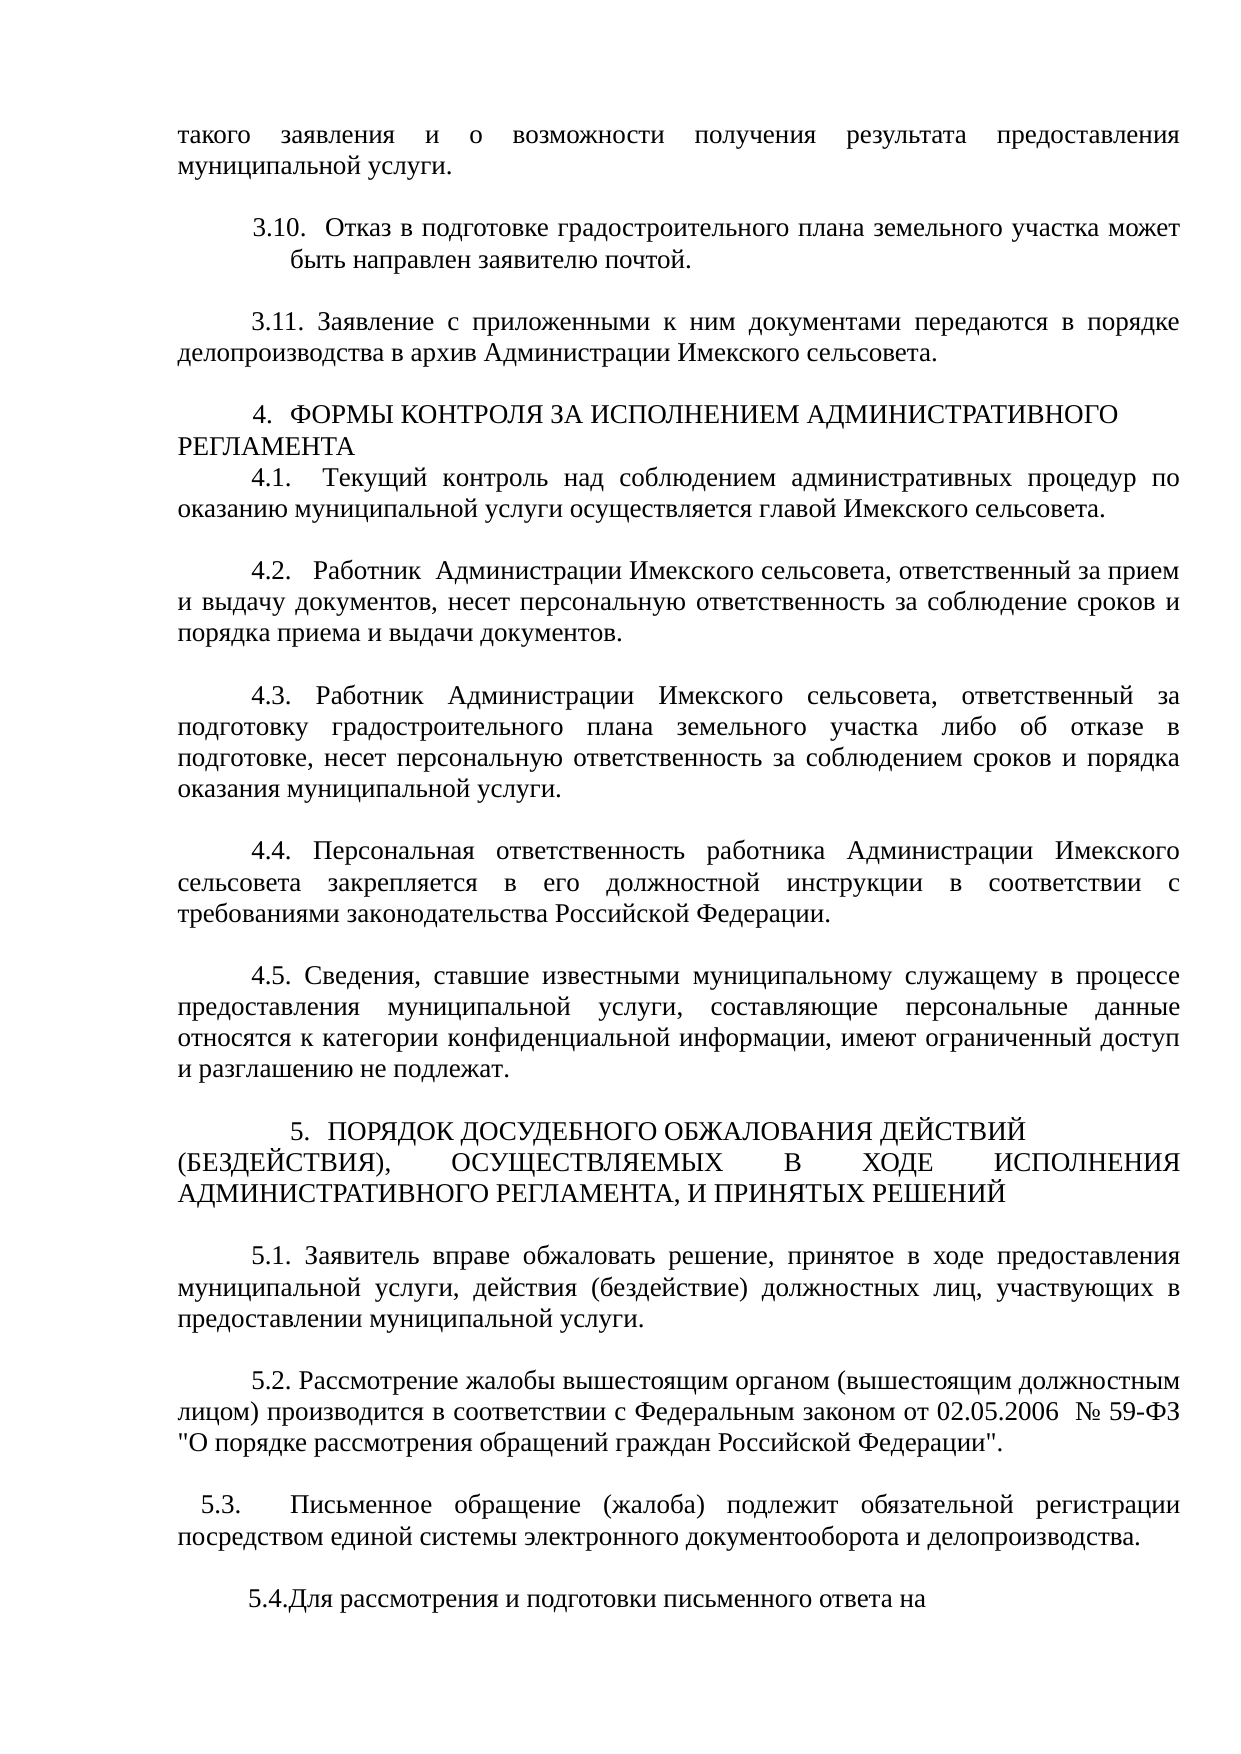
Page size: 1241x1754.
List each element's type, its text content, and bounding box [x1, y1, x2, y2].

list Отказ в подготовке градостроительного плана земельного участка может быть направлен заявителю почтой. [252, 212, 1181, 274]
text 3.11. Заявление с приложенными к ним документами передаются в порядке делопроизводства в архив Администрации Имекского сельсовета. [177, 305, 1181, 367]
list ФОРМЫ КОНТРОЛЯ ЗА ИСПОЛНЕНИЕМ АДМИНИСТРАТИВНОГО [252, 398, 1181, 429]
text РЕГЛАМЕНТА [177, 429, 1181, 461]
text 4.3. Работник Администрации Имекского сельсовета, ответственный за подготовку градостроительного плана земельного участка либо об отказе в подготовке, несет персональную ответственность за соблюдением сроков и порядка оказания муниципальной услуги. [177, 679, 1181, 803]
text 5.2. Рассмотрение жалобы вышестоящим органом (вышестоящим должностным лицом) производится в соответствии с Федеральным законом от 02.05.2006 № 59-ФЗ "О порядке рассмотрения обращений граждан Российской Федерации". [177, 1364, 1181, 1457]
text 4.5. Сведения, ставшие известными муниципальному служащему в процессе предоставления муниципальной услуги, составляющие персональные данные относятся к категории конфиденциальной информации, имеют ограниченный доступ и разглашению не подлежат. [177, 959, 1181, 1084]
text 5.1. Заявитель вправе обжаловать решение, принятое в ходе предоставления муниципальной услуги, действия (бездействие) должностных лиц, участвующих в предоставлении муниципальной услуги. [177, 1239, 1181, 1333]
text 5.4.Для рассмотрения и подготовки письменного ответа на [177, 1582, 1181, 1613]
list Письменное обращение (жалоба) подлежит обязательной регистрации посредством единой системы электронного документооборота и делопроизводства. [177, 1489, 1181, 1551]
list ПОРЯДОК ДОСУДЕБНОГО ОБЖАЛОВАНИЯ ДЕЙСТВИЙ [290, 1115, 1181, 1146]
text 4.1. Текущий контроль над соблюдением административных процедур по оказанию муниципальной услуги осуществляется главой Имекского сельсовета. [177, 461, 1181, 523]
text 4.4. Персональная ответственность работника Администрации Имекского сельсовета закрепляется в его должностной инструкции в соответствии с требованиями законодательства Российской Федерации. [177, 834, 1181, 928]
text (БЕЗДЕЙСТВИЯ), ОСУЩЕСТВЛЯЕМЫХ В ХОДЕ ИСПОЛНЕНИЯ АДМИНИСТРАТИВНОГО РЕГЛАМЕНТА, И ПРИНЯТЫХ РЕШЕНИЙ [177, 1146, 1181, 1208]
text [177, 118, 1181, 180]
text 4.2. Работник Администрации Имекского сельсовета, ответственный за прием и выдачу документов, несет персональную ответственность за соблюдение сроков и порядка приема и выдачи документов. [177, 554, 1181, 648]
